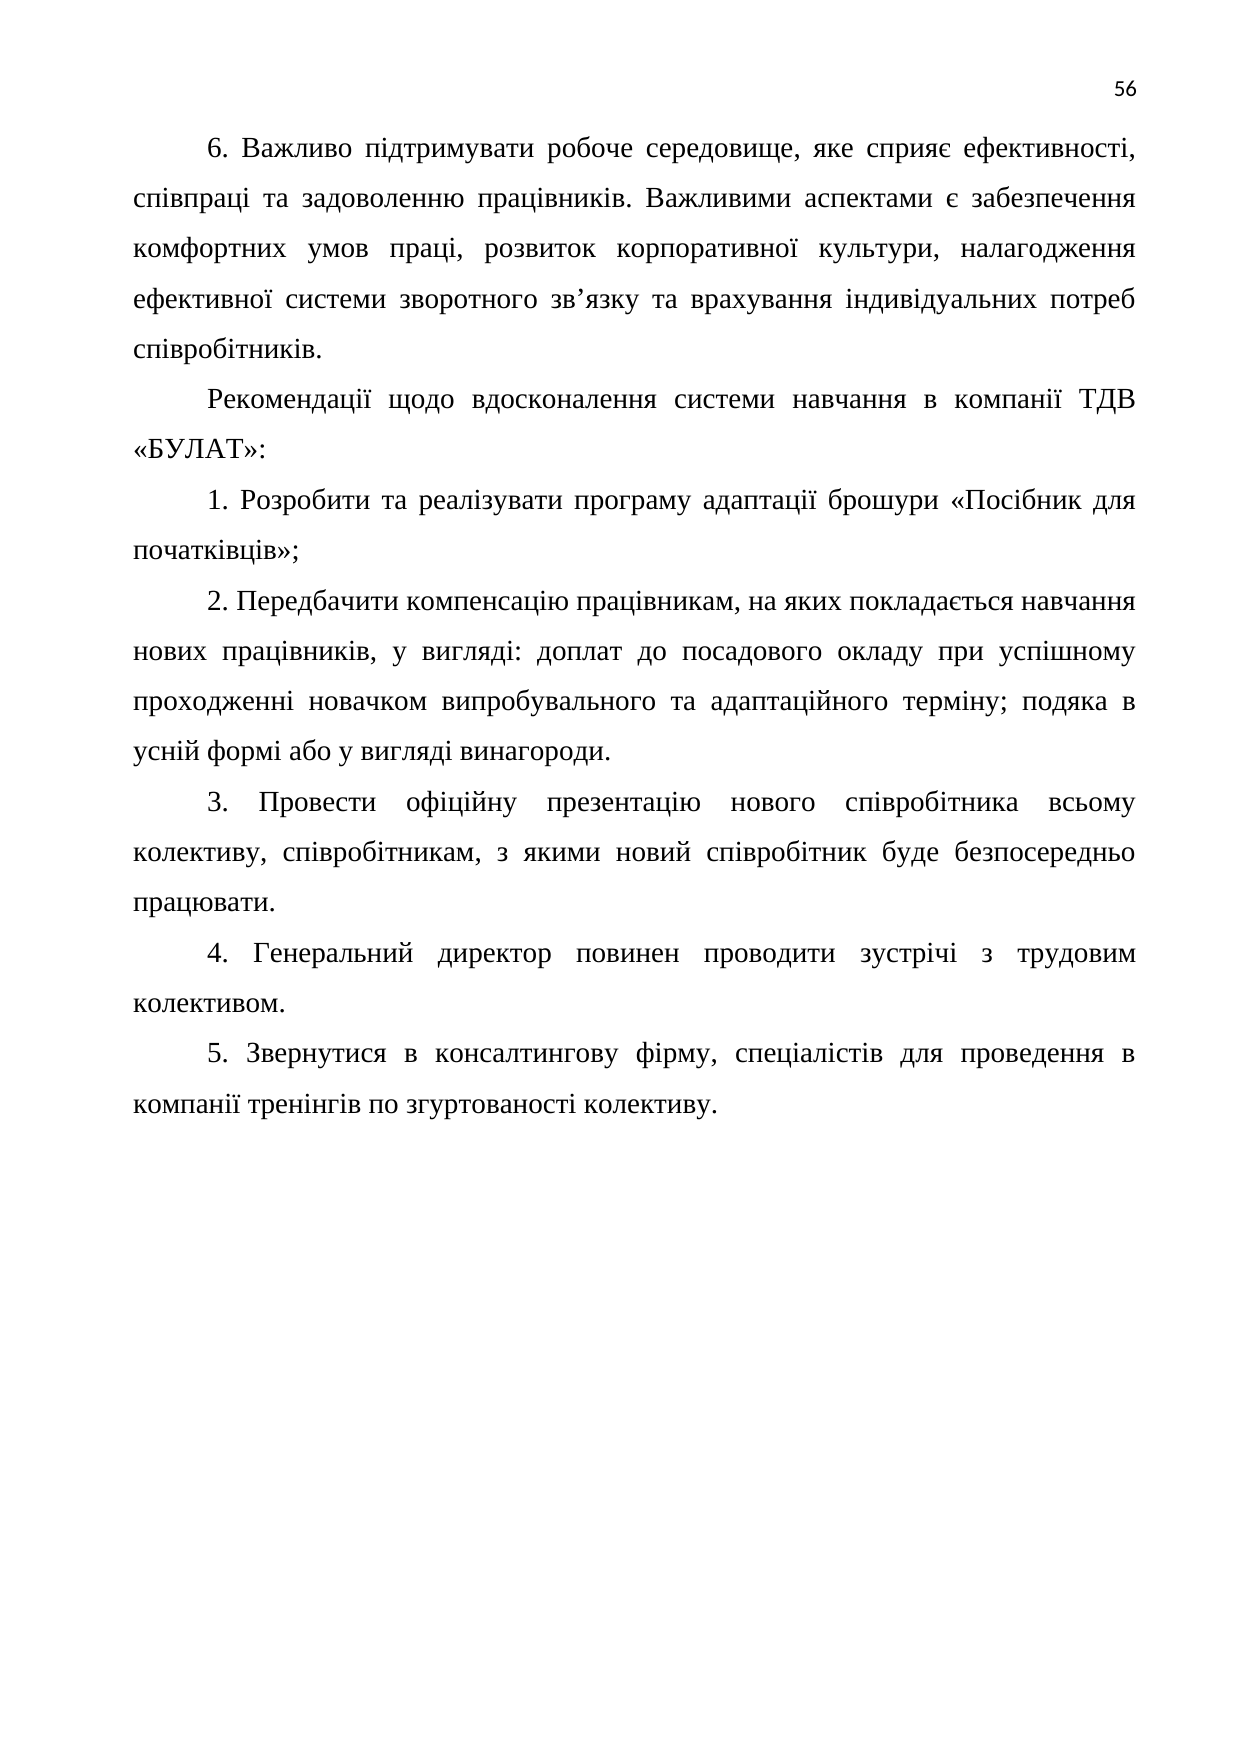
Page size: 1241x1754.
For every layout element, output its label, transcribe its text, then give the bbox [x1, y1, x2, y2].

list 6. Важливо підтримувати робоче середовище, яке сприяє ефективності, співпраці та задоволенню працівників. Важливими аспектами є забезпечення комфортних умов праці, розвиток корпоративної культури, налагодження ефективної системи зворотного зв’язку та врахування індивідуальних потреб співробітників. [133, 130, 1137, 364]
list 3. Провести офіційну презентацію нового співробітника всьому колективу, співробітникам, з якими новий співробітник буде безпосередньо працювати. [133, 784, 1137, 918]
list 2. Передбачити компенсацію працівникам, на яких покладається навчання нових працівників, у вигляді: доплат до посадового окладу при успішному проходженні новачком випробувального та адаптаційного терміну; подяка в усній формі або у вигляді винагороди. [133, 583, 1137, 767]
list Рекомендації щодо вдосконалення системи навчання в компанії ТДВ «БУЛАТ»: [133, 381, 1137, 465]
list 1. Розробити та реалізувати програму адаптації брошури «Посібник для початківців»; [133, 482, 1137, 566]
list 4. Генеральний директор повинен проводити зустрічі з трудовим колективом. [133, 935, 1137, 1019]
list 5. Звернутися в консалтингову фірму, спеціалістів для проведення в компанії тренінгів по згуртованості колективу. [133, 1035, 1137, 1119]
